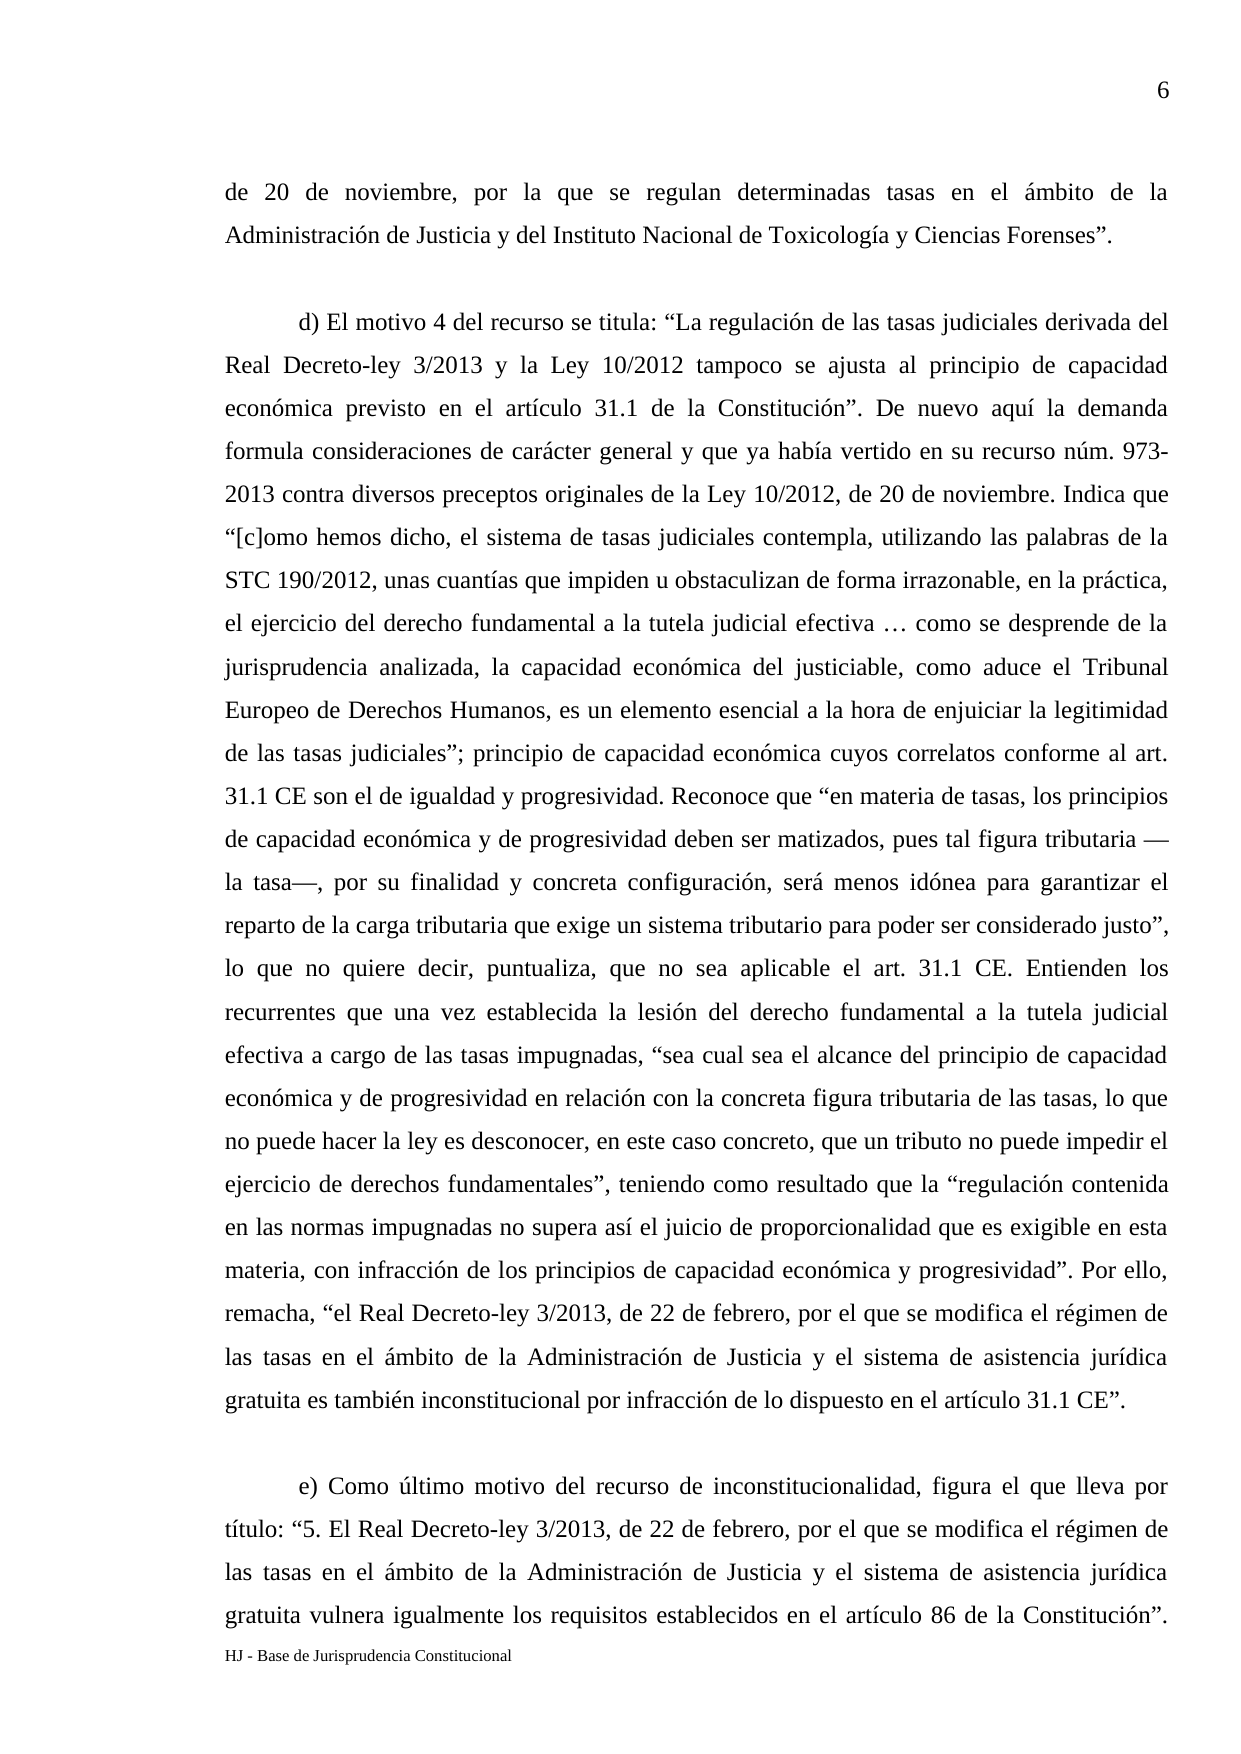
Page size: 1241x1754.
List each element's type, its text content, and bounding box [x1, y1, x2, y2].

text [224, 1471, 1169, 1629]
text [224, 177, 1169, 249]
text d) El motivo 4 del recurso se titula: “La regulación de las tasas judiciales derivada del Real Decreto-ley 3/2013 y la Ley 10/2012 tampoco se ajusta al principio de capacidad económica previsto en el artículo 31.1 de la Constitución”. De nuevo aquí la demanda formula consideraciones de carácter general y que ya había vertido en su recurso núm. 973-2013 contra diversos preceptos originales de la Ley 10/2012, de 20 de noviembre. Indica que “[c]omo hemos dicho, el sistema de tasas judiciales contempla, utilizando las palabras de la STC 190/2012, unas cuantías que impiden u obstaculizan de forma irrazonable, en la práctica, el ejercicio del derecho fundamental a la tutela judicial efectiva … como se desprende de la jurisprudencia analizada, la capacidad económica del justiciable, como aduce el Tribunal Europeo de Derechos Humanos, es un elemento esencial a la hora de enjuiciar la legitimidad de las tasas judiciales”; principio de capacidad económica cuyos correlatos conforme al art. 31.1 CE son el de igualdad y progresividad. Reconoce que “en materia de tasas, los principios de capacidad económica y de progresividad deben ser matizados, pues tal figura tributaria —la tasa—, por su finalidad y concreta configuración, será menos idónea para garantizar el reparto de la carga tributaria que exige un sistema tributario para poder ser considerado justo”, lo que no quiere decir, puntualiza, que no sea aplicable el art. 31.1 CE. Entienden los recurrentes que una vez establecida la lesión del derecho fundamental a la tutela judicial efectiva a cargo de las tasas impugnadas, “sea cual sea el alcance del principio de capacidad económica y de progresividad en relación con la concreta figura tributaria de las tasas, lo que no puede hacer la ley es desconocer, en este caso concreto, que un tributo no puede impedir el ejercicio de derechos fundamentales”, teniendo como resultado que la “regulación contenida en las normas impugnadas no supera así el juicio de proporcionalidad que es exigible en esta materia, con infracción de los principios de capacidad económica y progresividad”. Por ello, remacha, “el Real Decreto-ley 3/2013, de 22 de febrero, por el que se modifica el régimen de las tasas en el ámbito de la Administración de Justicia y el sistema de asistencia jurídica gratuita es también inconstitucional por infracción de lo dispuesto en el artículo 31.1 CE”. [224, 307, 1169, 1413]
